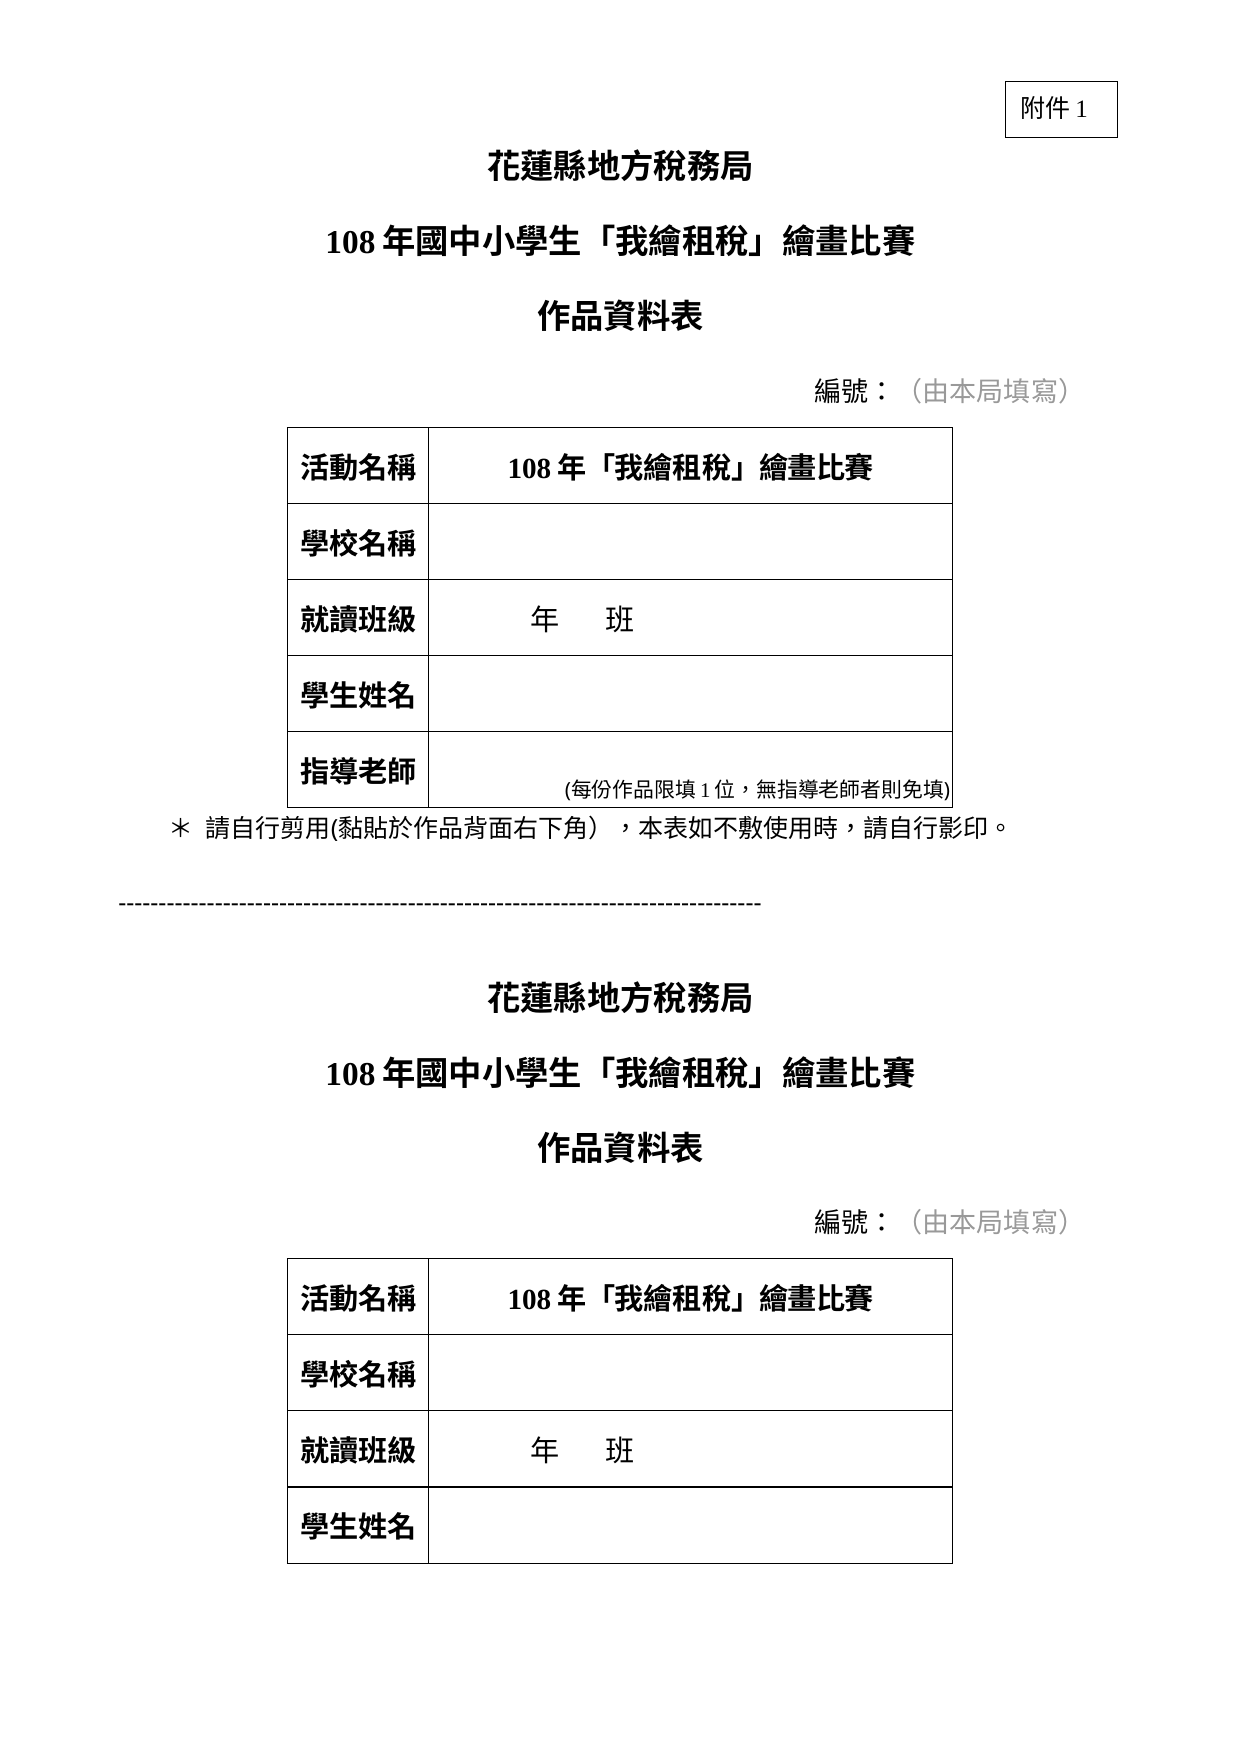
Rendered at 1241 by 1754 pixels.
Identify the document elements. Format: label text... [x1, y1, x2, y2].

text 108年國中小學生「我繪租稅」繪畫比賽 [118, 202, 1122, 277]
table_cell (每份作品限填1位，無指導老師者則免填) [429, 732, 952, 807]
table_header 108年「我繪租稅」繪畫比賽 [429, 428, 952, 503]
text 編號：（由本局填寫） [118, 352, 1085, 427]
table_cell 學生姓名 [288, 1488, 428, 1562]
table_cell 指導老師 [288, 732, 428, 807]
table_cell [429, 504, 952, 579]
table_header 108年「我繪租稅」繪畫比賽 [429, 1259, 952, 1334]
table_cell [429, 656, 952, 731]
text 作品資料表 [118, 277, 1122, 352]
table_cell 學校名稱 [288, 1335, 428, 1410]
table_header 活動名稱 [288, 428, 428, 503]
list 請自行剪用(黏貼於作品背面右下角），本表如不敷使用時，請自行影印。 [168, 808, 1122, 846]
text 編號：（由本局填寫） [118, 1183, 1085, 1258]
table_cell [429, 1488, 952, 1562]
table_cell 學校名稱 [288, 504, 428, 579]
table_cell 年 班 [429, 580, 952, 655]
table_cell [429, 1335, 952, 1410]
text 花蓮縣地方稅務局 [118, 127, 1122, 202]
text 花蓮縣地方稅務局 [118, 958, 1122, 1033]
text 作品資料表 [118, 1108, 1122, 1183]
text -------------------------------------------------------------------------------- [118, 883, 1122, 921]
text 108年國中小學生「我繪租稅」繪畫比賽 [118, 1033, 1122, 1108]
table_cell 就讀班級 [288, 580, 428, 655]
table_cell 年 班 [429, 1411, 952, 1486]
table_cell 就讀班級 [288, 1411, 428, 1486]
table_header 活動名稱 [288, 1259, 428, 1334]
table_cell 學生姓名 [288, 656, 428, 731]
